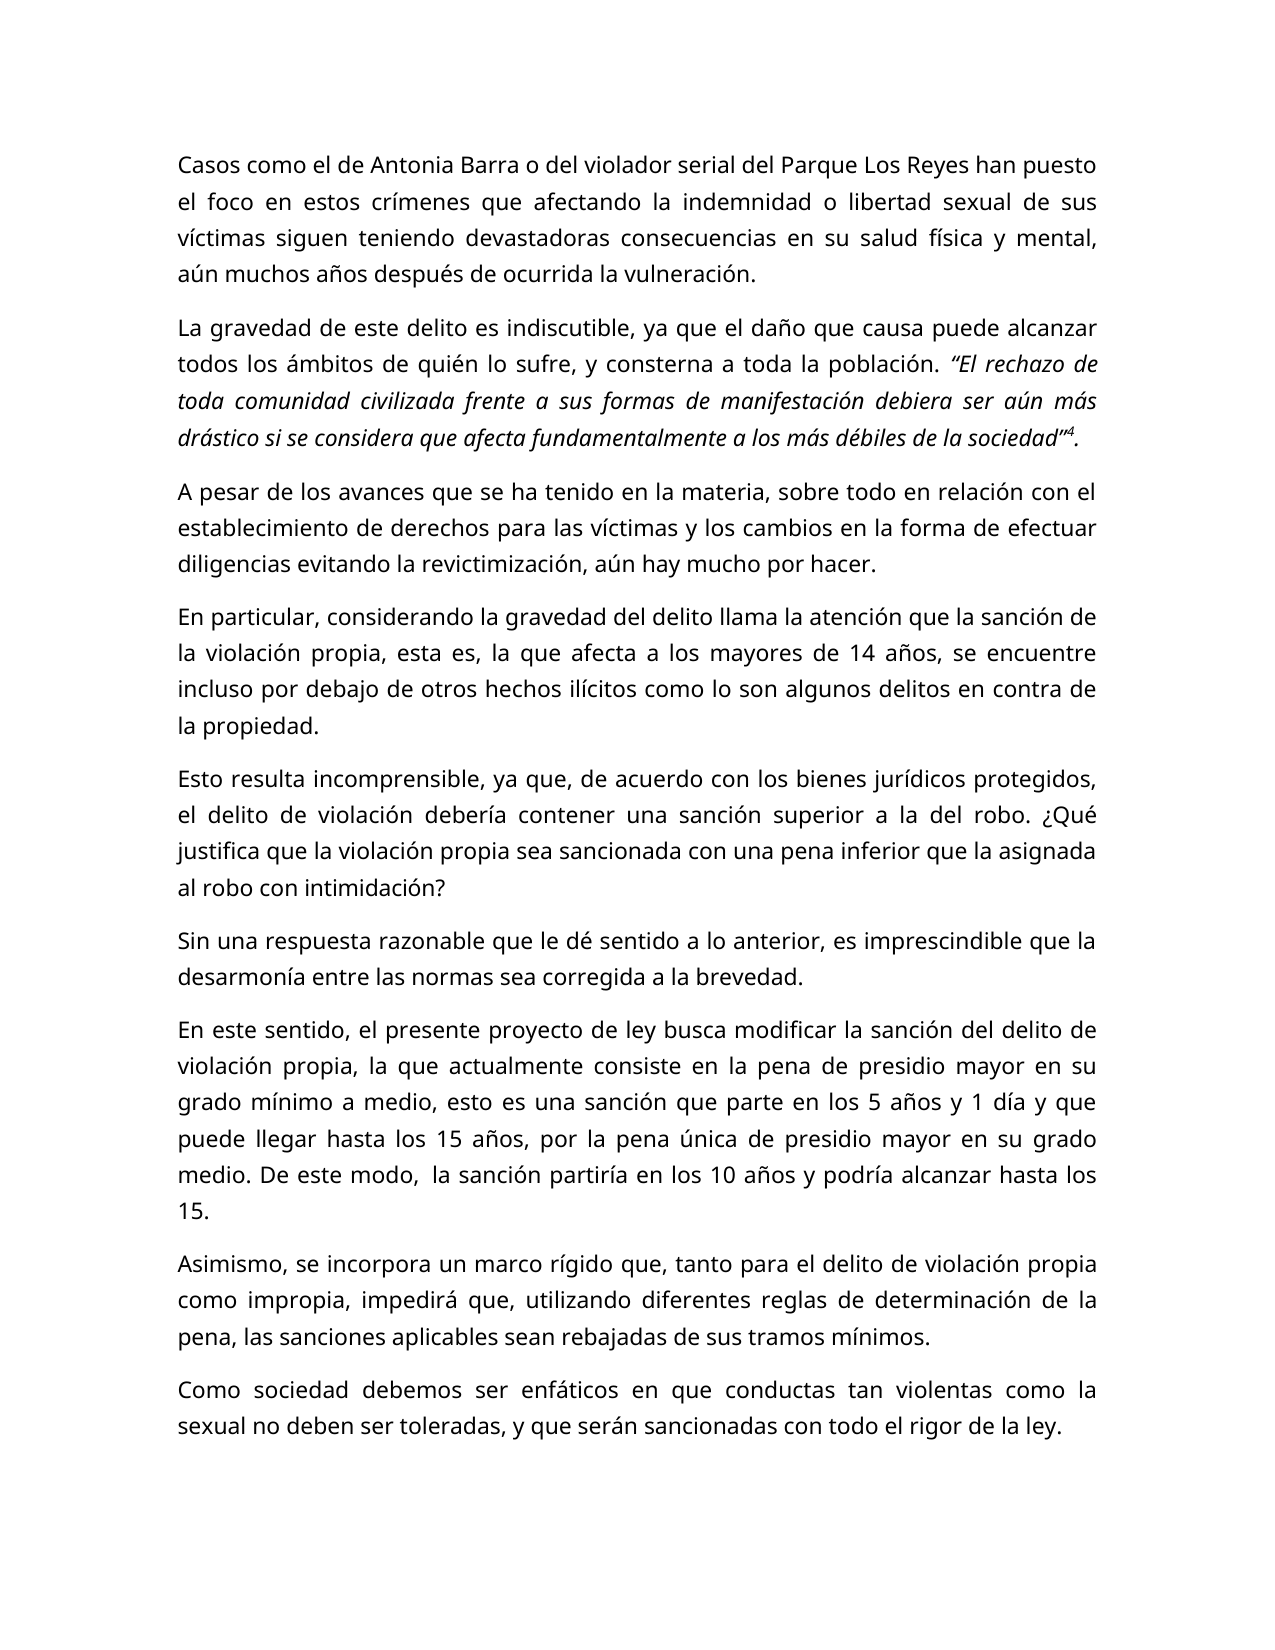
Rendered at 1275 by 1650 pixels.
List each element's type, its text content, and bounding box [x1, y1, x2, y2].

text Sin una respuesta razonable que le dé sentido a lo anterior, es imprescindible que la desarmonía entre las normas sea corregida a la brevedad. [177, 925, 1098, 992]
text Casos como el de Antonia Barra o del violador serial del Parque Los Reyes han puesto el foco en estos crímenes que afectando la indemnidad o libertad sexual de sus víctimas siguen teniendo devastadoras consecuencias en su salud física y mental, aún muchos años después de ocurrida la vulneración. [177, 149, 1098, 289]
text Asimismo, se incorpora un marco rígido que, tanto para el delito de violación propia como impropia, impedirá que, utilizando diferentes reglas de determinación de la pena, las sanciones aplicables sean rebajadas de sus tramos mínimos. [177, 1248, 1098, 1352]
text En particular, considerando la gravedad del delito llama la atención que la sanción de la violación propia, esta es, la que afecta a los mayores de 14 años, se encuentre incluso por debajo de otros hechos ilícitos como lo son algunos delitos en contra de la propiedad. [177, 601, 1098, 741]
text La gravedad de este delito es indiscutible, ya que el daño que causa puede alcanzar todos los ámbitos de quién lo sufre, y consterna a toda la población. “El rechazo de toda comunidad civilizada frente a sus formas de manifestación debiera ser aún más drástico si se considera que afecta fundamentalmente a los más débiles de la sociedad”4. [177, 311, 1098, 453]
text Como sociedad debemos ser enfáticos en que conductas tan violentas como la sexual no deben ser toleradas, y que serán sancionadas con todo el rigor de la ley. [177, 1374, 1098, 1442]
text Esto resulta incomprensible, ya que, de acuerdo con los bienes jurídicos protegidos, el delito de violación debería contener una sanción superior a la del robo. ¿Qué justifica que la violación propia sea sancionada con una pena inferior que la asignada al robo con intimidación? [177, 763, 1098, 903]
text A pesar de los avances que se ha tenido en la materia, sobre todo en relación con el establecimiento de derechos para las víctimas y los cambios en la forma de efectuar diligencias evitando la revictimización, aún hay mucho por hacer. [177, 475, 1098, 579]
text En este sentido, el presente proyecto de ley busca modificar la sanción del delito de violación propia, la que actualmente consiste en la pena de presidio mayor en su grado mínimo a medio, esto es una sanción que parte en los 5 años y 1 día y que puede llegar hasta los 15 años, por la pena única de presidio mayor en su grado medio. De este modo, la sanción partiría en los 10 años y podría alcanzar hasta los 15. [177, 1014, 1098, 1226]
